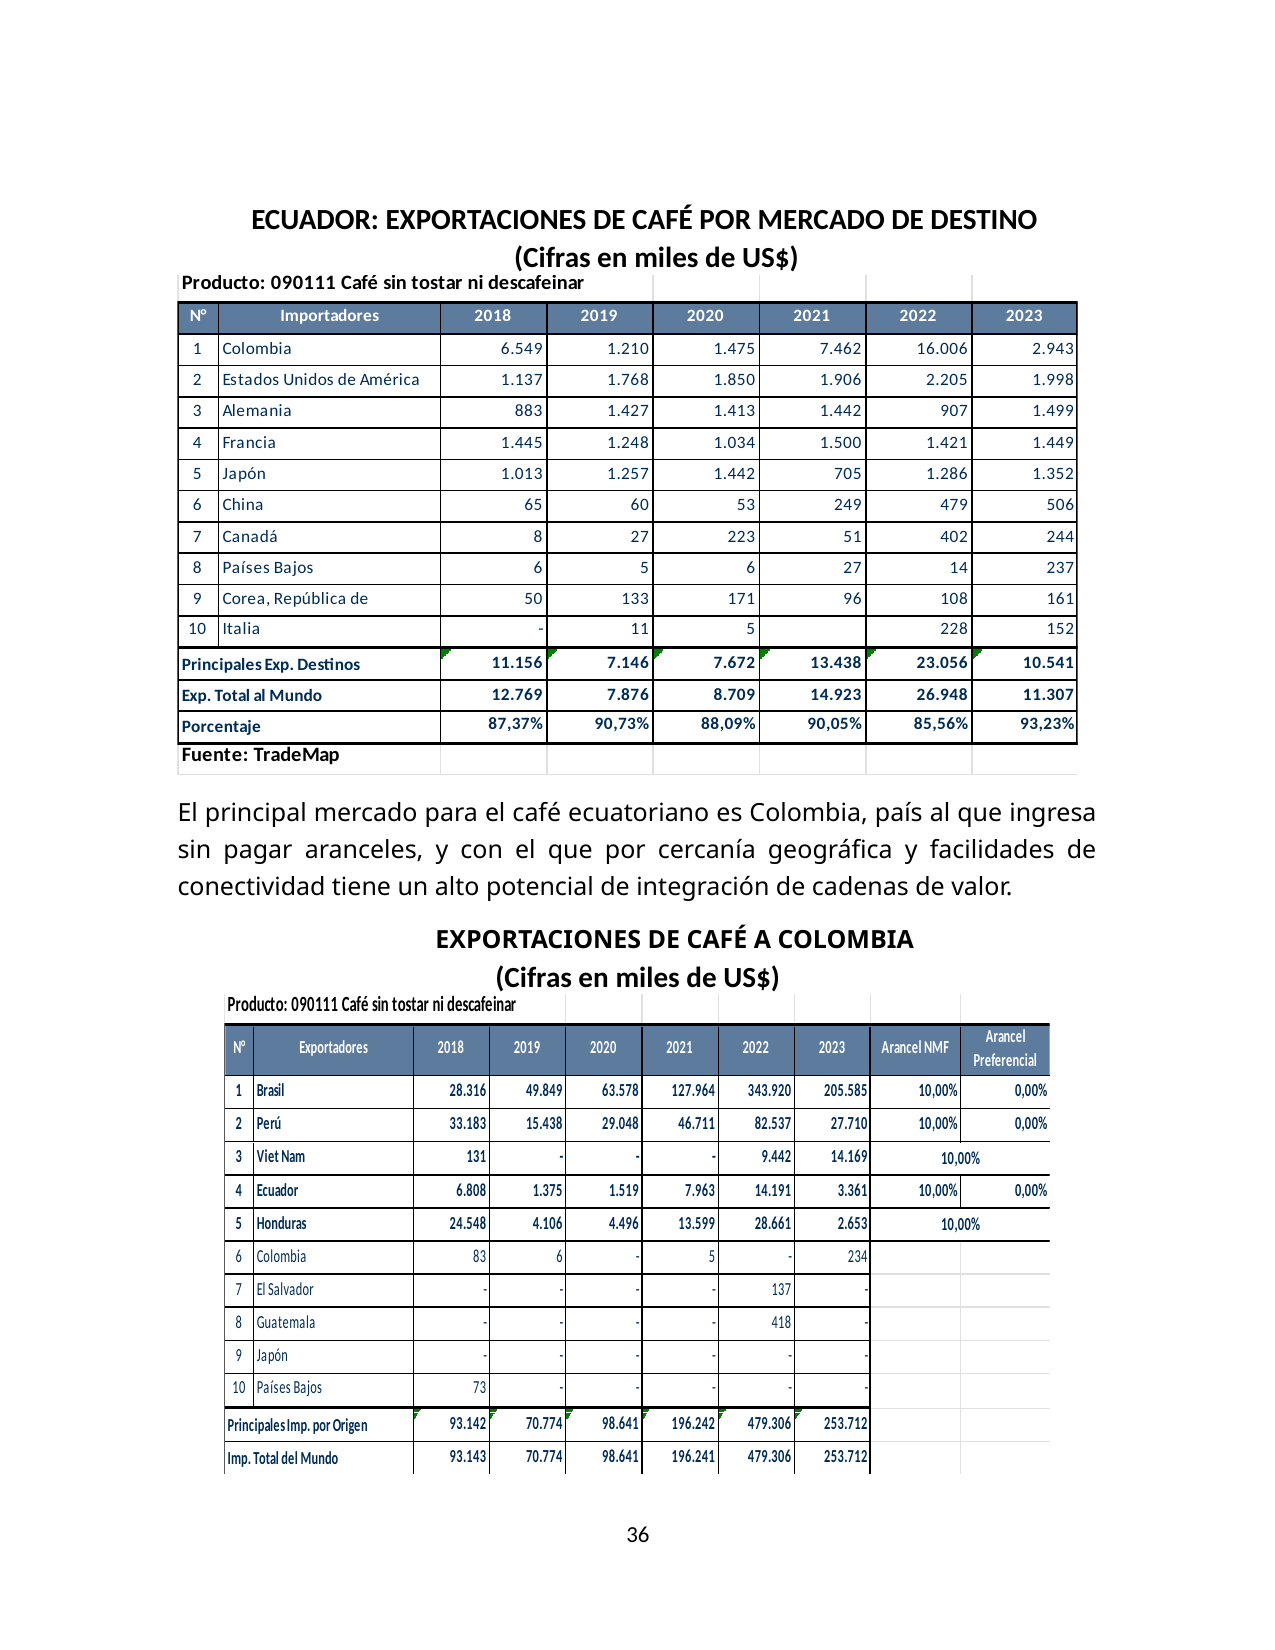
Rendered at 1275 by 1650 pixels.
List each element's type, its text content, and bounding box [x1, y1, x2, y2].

text El principal mercado para el café ecuatoriano es Colombia, país al que ingresa sin pagar aranceles, y con el que por cercanía geográfica y facilidades de conectividad tiene un alto potencial de integración de cadenas de valor. [177, 795, 1098, 903]
text (Cifras en miles de US$) [215, 239, 1098, 275]
text (Cifras en miles de US$) [177, 959, 1098, 1473]
text EXPORTACIONES DE CAFÉ A COLOMBIA [177, 922, 1098, 956]
text ECUADOR: EXPORTACIONES DE CAFÉ POR MERCADO DE DESTINO [177, 201, 1098, 237]
